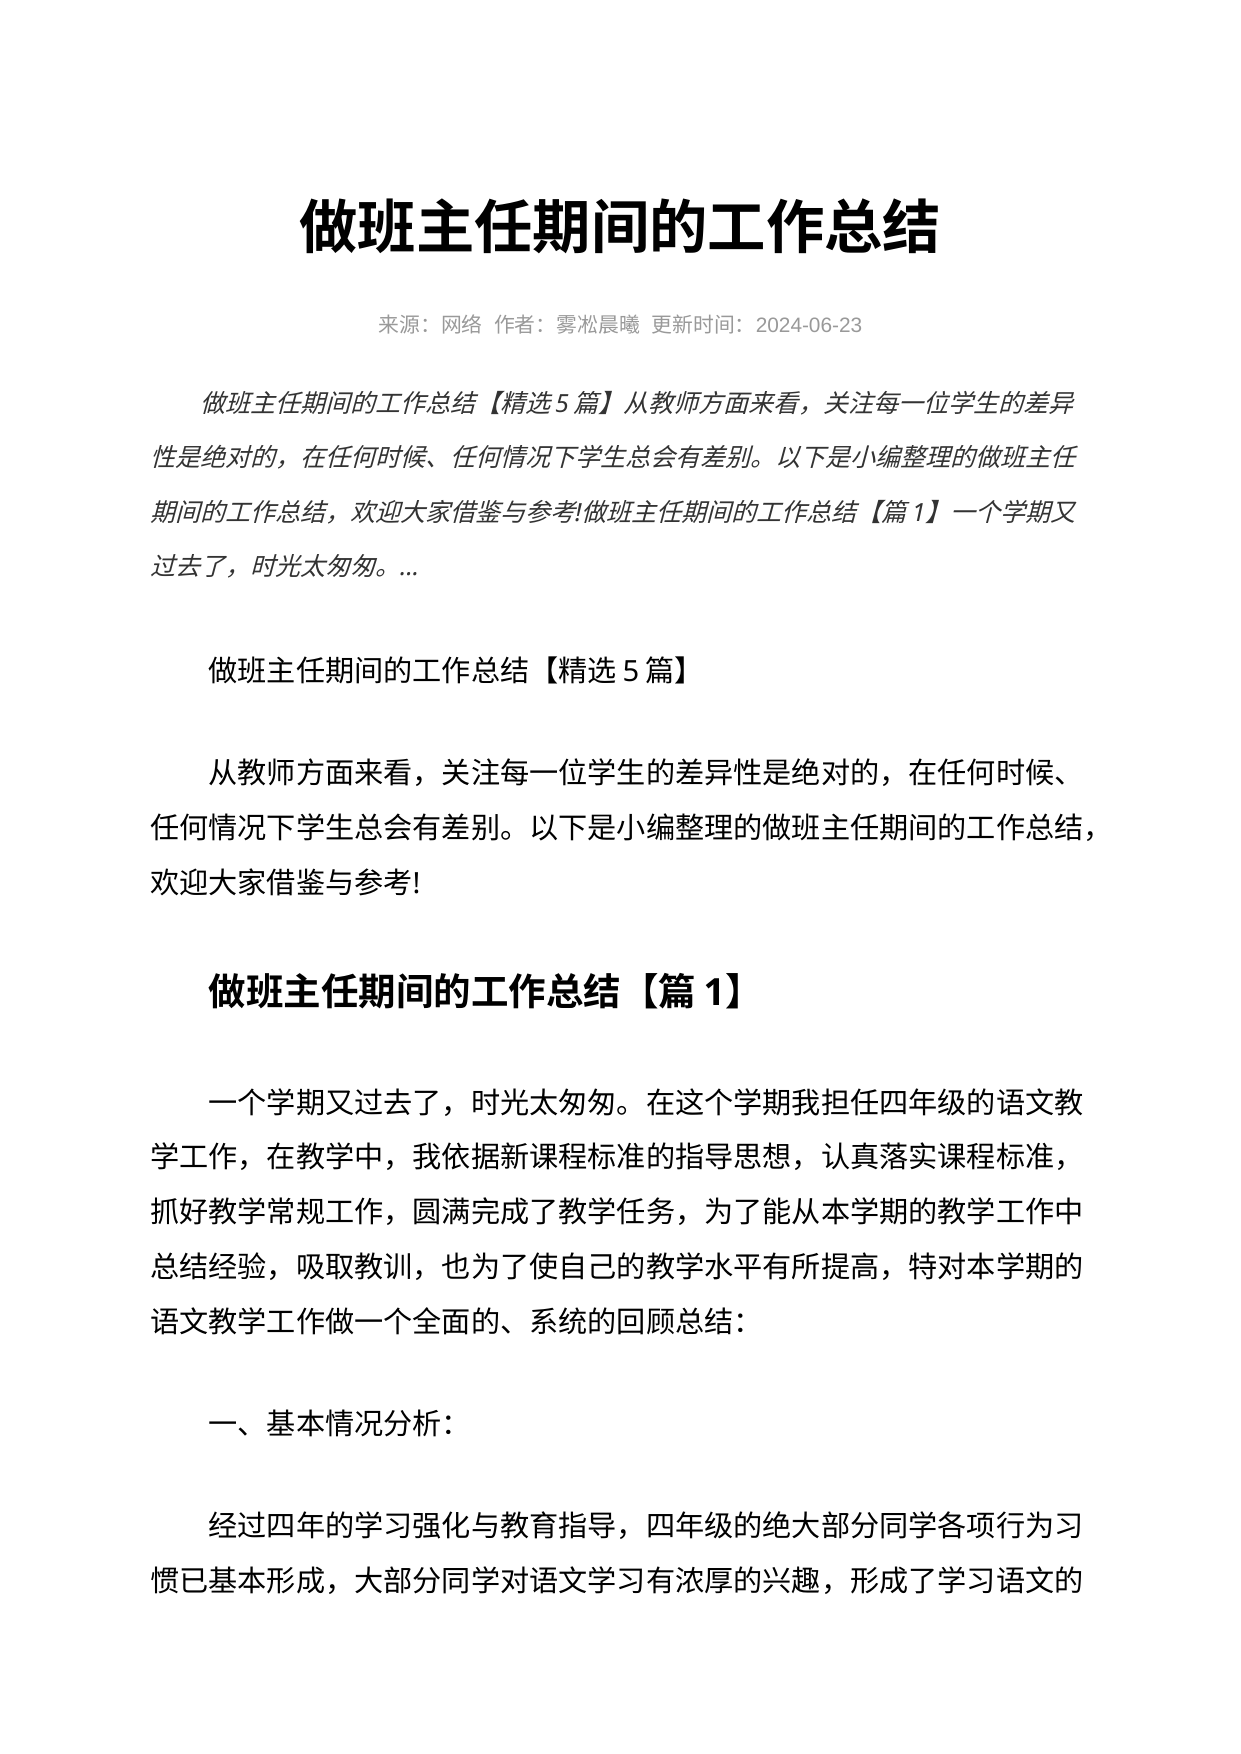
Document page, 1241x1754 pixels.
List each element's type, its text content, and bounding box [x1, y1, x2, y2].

subtitle 做班主任期间的工作总结 [150, 181, 1090, 266]
text 做班主任期间的工作总结【精选5篇】 [150, 648, 1090, 690]
text 一、基本情况分析： [150, 1401, 1090, 1443]
text 来源：网络 作者：雾凇晨曦 更新时间：2024-06-23 [150, 313, 1090, 337]
text 从教师方面来看，关注每一位学生的差异性是绝对的，在任何时候、任何情况下学生总会有差别。以下是小编整理的做班主任期间的工作总结，欢迎大家借鉴与参考! [150, 750, 1090, 902]
text 做班主任期间的工作总结【精选5篇】从教师方面来看，关注每一位学生的差异性是绝对的，在任何时候、任何情况下学生总会有差别。以下是小编整理的做班主任期间的工作总结，欢迎大家借鉴与参考!做班主任期间的工作总结【篇1】一个学期又过去了，时光太匆匆。... [150, 383, 1090, 583]
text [150, 1502, 1090, 1599]
text 做班主任期间的工作总结【篇1】 [150, 962, 1090, 1016]
text 一个学期又过去了，时光太匆匆。在这个学期我担任四年级的语文教学工作，在教学中，我依据新课程标准的指导思想，认真落实课程标准，抓好教学常规工作，圆满完成了教学任务，为了能从本学期的教学工作中总结经验，吸取教训，也为了使自己的教学水平有所提高，特对本学期的语文教学工作做一个全面的、系统的回顾总结： [150, 1079, 1090, 1341]
